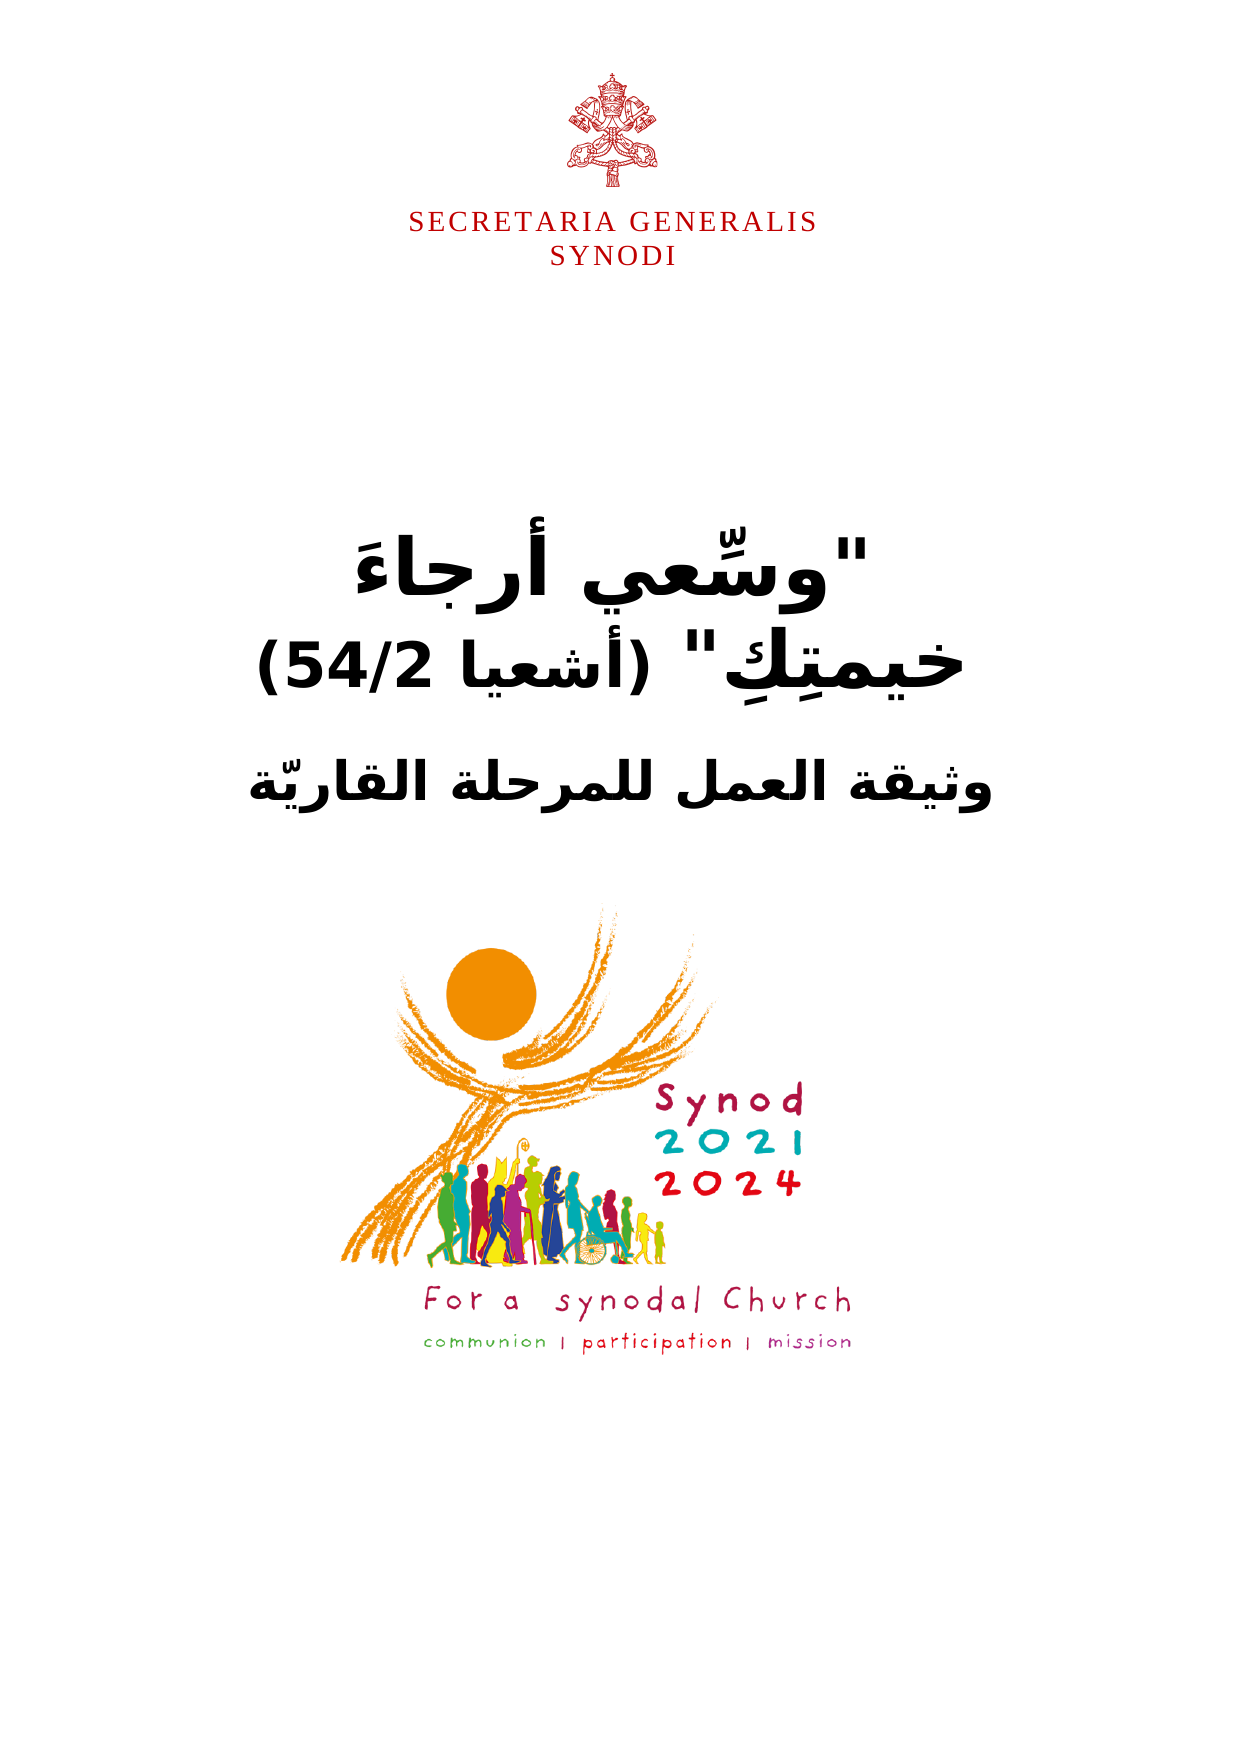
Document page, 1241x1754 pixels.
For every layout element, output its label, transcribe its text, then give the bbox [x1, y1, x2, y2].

text وثيقة العمل للمرحلة القاريّة [197, 751, 1028, 813]
picture [567, 73, 658, 187]
text "وسِّعي أرجاءَ خيمتِكِ" (أشعيا 54/2) [197, 522, 1028, 706]
picture [339, 903, 886, 1384]
